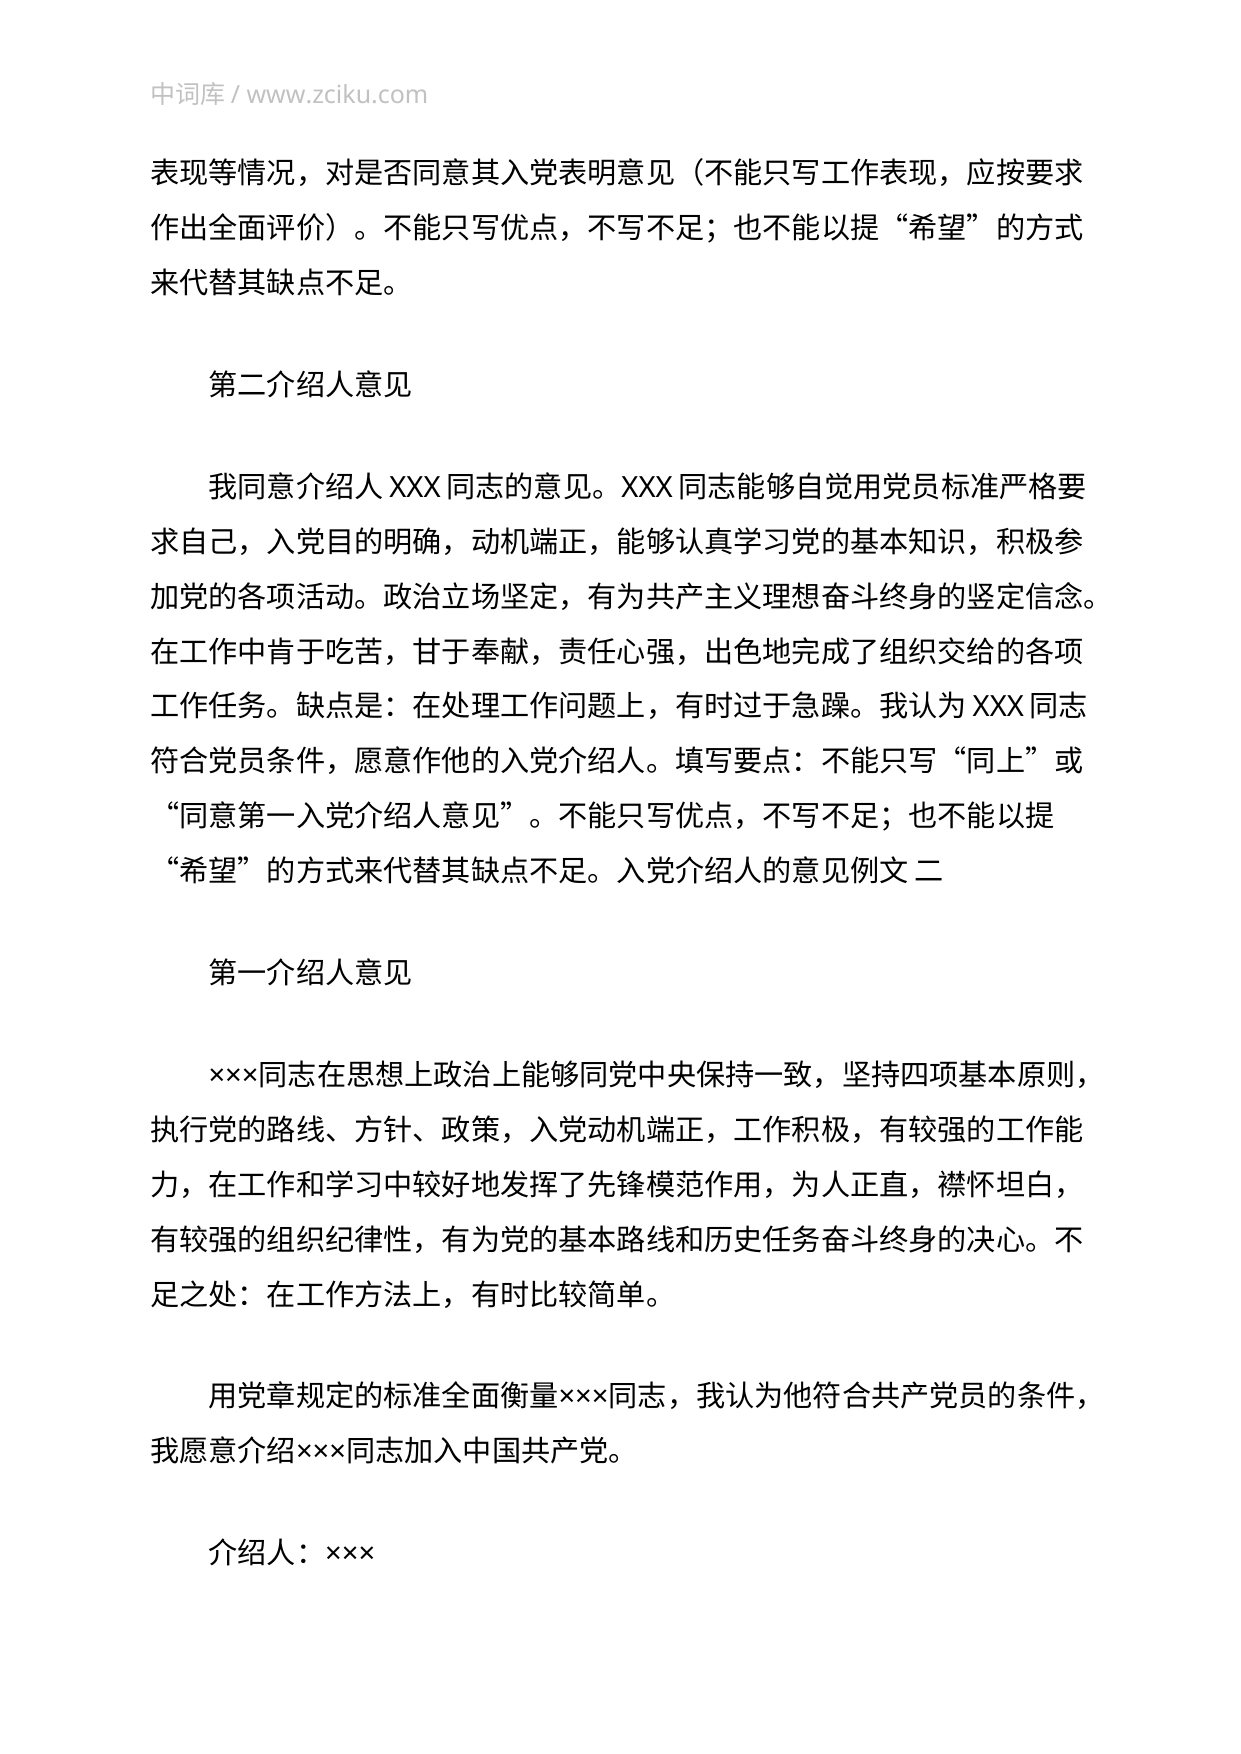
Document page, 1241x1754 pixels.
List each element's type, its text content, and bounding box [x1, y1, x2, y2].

text 用党章规定的标准全面衡量×××同志，我认为他符合共产党员的条件，我愿意介绍×××同志加入中国共产党。 [150, 1373, 1090, 1470]
text 第二介绍人意见 [150, 362, 1090, 404]
text 第一介绍人意见 [150, 949, 1090, 992]
text 我同意介绍人XXX同志的意见。XXX同志能够自觉用党员标准严格要求自己，入党目的明确，动机端正，能够认真学习党的基本知识，积极参加党的各项活动。政治立场坚定，有为共产主义理想奋斗终身的竖定信念。在工作中肯于吃苦，甘于奉献，责任心强，出色地完成了组织交给的各项工作任务。缺点是：在处理工作问题上，有时过于急躁。我认为XXX同志符合党员条件，愿意作他的入党介绍人。填写要点：不能只写“同上”或“同意第一入党介绍人意见”。不能只写优点，不写不足；也不能以提“希望”的方式来代替其缺点不足。入党介绍人的意见例文 二 [150, 463, 1090, 890]
text 介绍人：××× [150, 1530, 1090, 1572]
text ×××同志在思想上政治上能够同党中央保持一致，坚持四项基本原则，执行党的路线、方针、政策，入党动机端正，工作积极，有较强的工作能力，在工作和学习中较好地发挥了先锋模范作用，为人正直，襟怀坦白，有较强的组织纪律性，有为党的基本路线和历史任务奋斗终身的决心。不足之处：在工作方法上，有时比较简单。 [150, 1051, 1090, 1313]
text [150, 150, 1090, 302]
